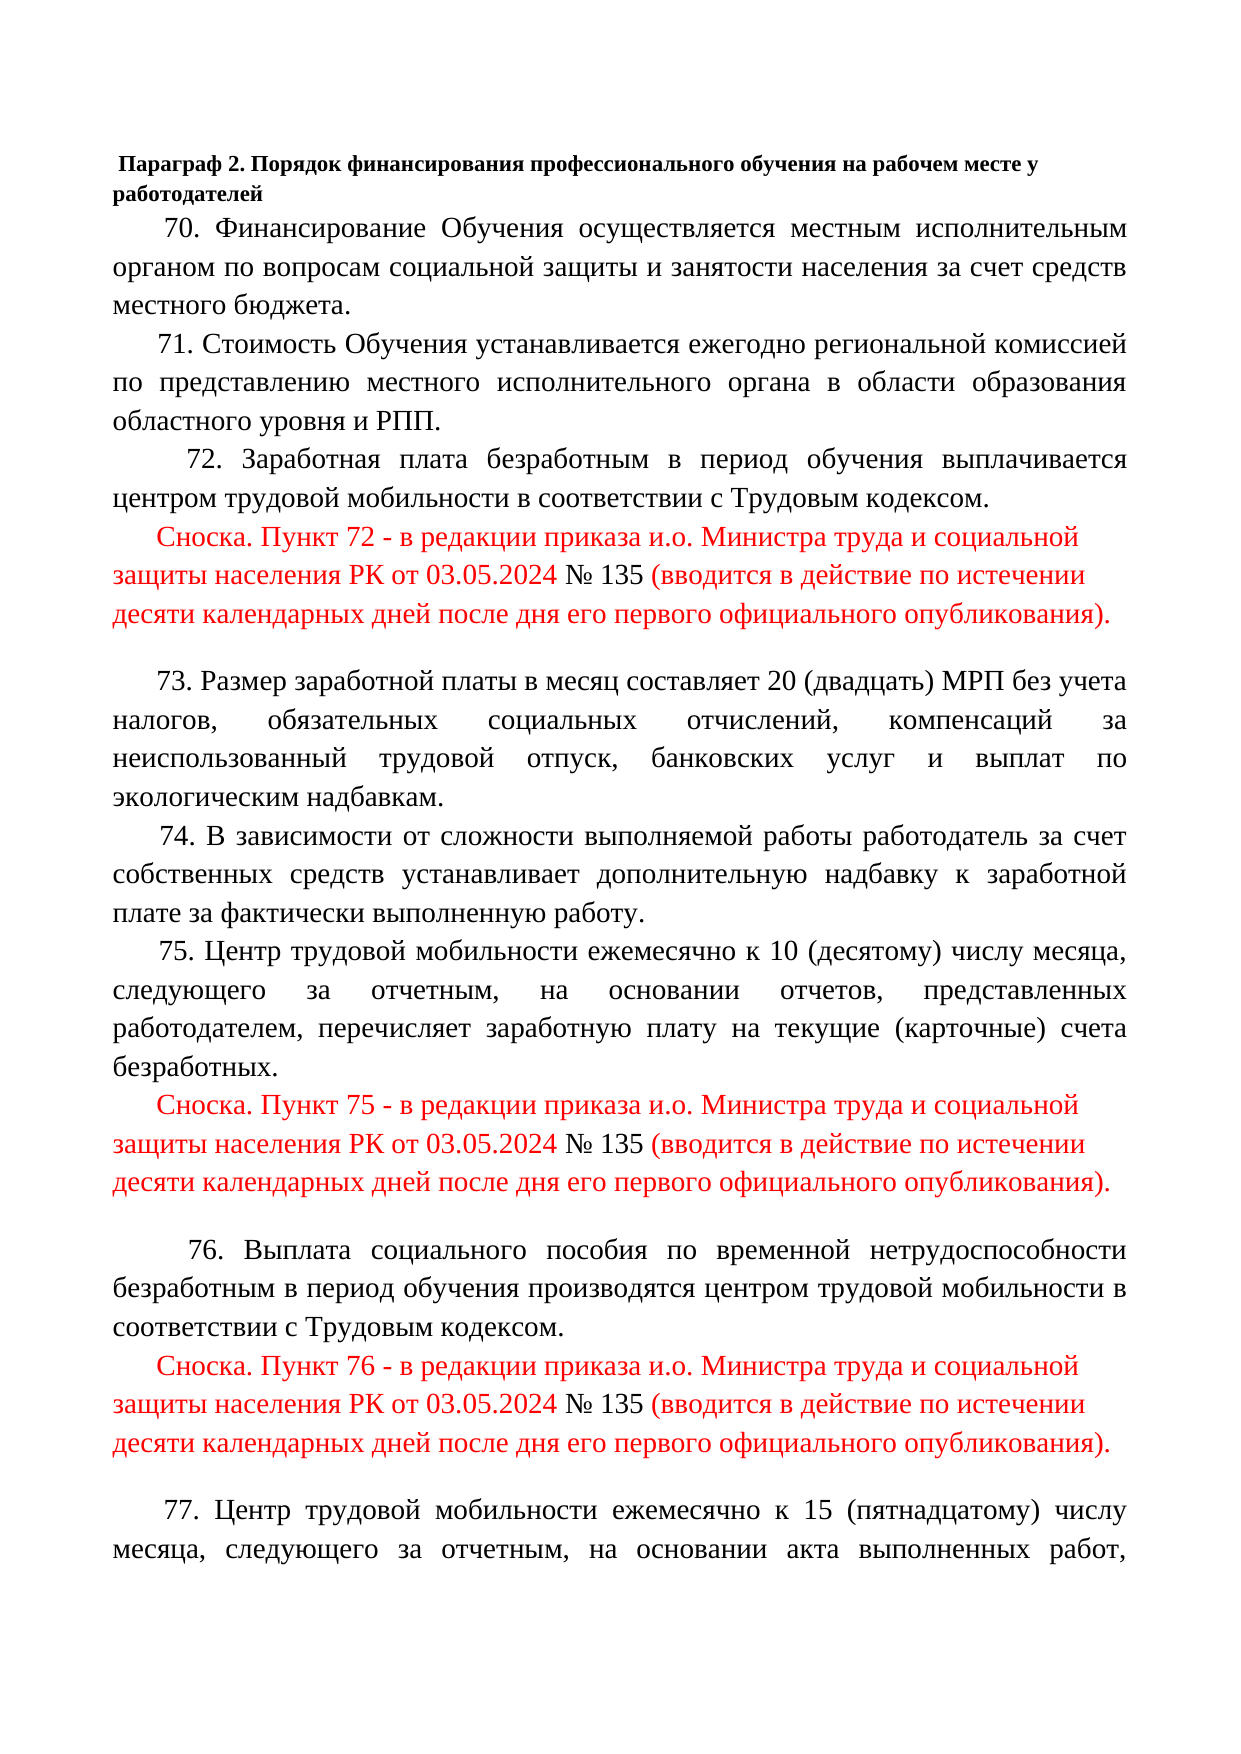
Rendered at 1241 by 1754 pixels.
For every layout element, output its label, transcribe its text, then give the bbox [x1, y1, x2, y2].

text 76. Выплата социального пособия по временной нетрудоспособности безработным в период обучения производятся центром трудовой мобильности в соответствии с Трудовым кодексом. [112, 1232, 1128, 1343]
text Параграф 2. Порядок финансирования профессионального обучения на рабочем месте у работодателей [112, 150, 1128, 207]
text Сноска. Пункт 72 - в редакции приказа и.о. Министра труда и социальной защиты населения РК от 03.05.2024 № 135 (вводится в действие по истечении десяти календарных дней после дня его первого официального опубликования). [112, 519, 1128, 659]
text 70. Финансирование Обучения осуществляется местным исполнительным органом по вопросам социальной защиты и занятости населения за счет средств местного бюджета. [112, 210, 1128, 321]
text 73. Размер заработной платы в месяц составляет 20 (двадцать) МРП без учета налогов, обязательных социальных отчислений, компенсаций за неиспользованный трудовой отпуск, банковских услуг и выплат по экологическим надбавкам. [112, 663, 1128, 813]
text Сноска. Пункт 76 - в редакции приказа и.о. Министра труда и социальной защиты населения РК от 03.05.2024 № 135 (вводится в действие по истечении десяти календарных дней после дня его первого официального опубликования). [112, 1348, 1128, 1488]
text 71. Стоимость Обучения устанавливается ежегодно региональной комиссией по представлению местного исполнительного органа в области образования областного уровня и РПП. [112, 326, 1128, 437]
text 74. В зависимости от сложности выполняемой работы работодатель за счет собственных средств устанавливает дополнительную надбавку к заработной плате за фактически выполненную работу. [112, 818, 1128, 928]
text 72. Заработная плата безработным в период обучения выплачивается центром трудовой мобильности в соответствии с Трудовым кодексом. [112, 442, 1128, 514]
text Сноска. Пункт 75 - в редакции приказа и.о. Министра труда и социальной защиты населения РК от 03.05.2024 № 135 (вводится в действие по истечении десяти календарных дней после дня его первого официального опубликования). [112, 1087, 1128, 1228]
text 75. Центр трудовой мобильности ежемесячно к 10 (десятому) числу месяца, следующего за отчетным, на основании отчетов, представленных работодателем, перечисляет заработную плату на текущие (карточные) счета безработных. [112, 933, 1128, 1082]
